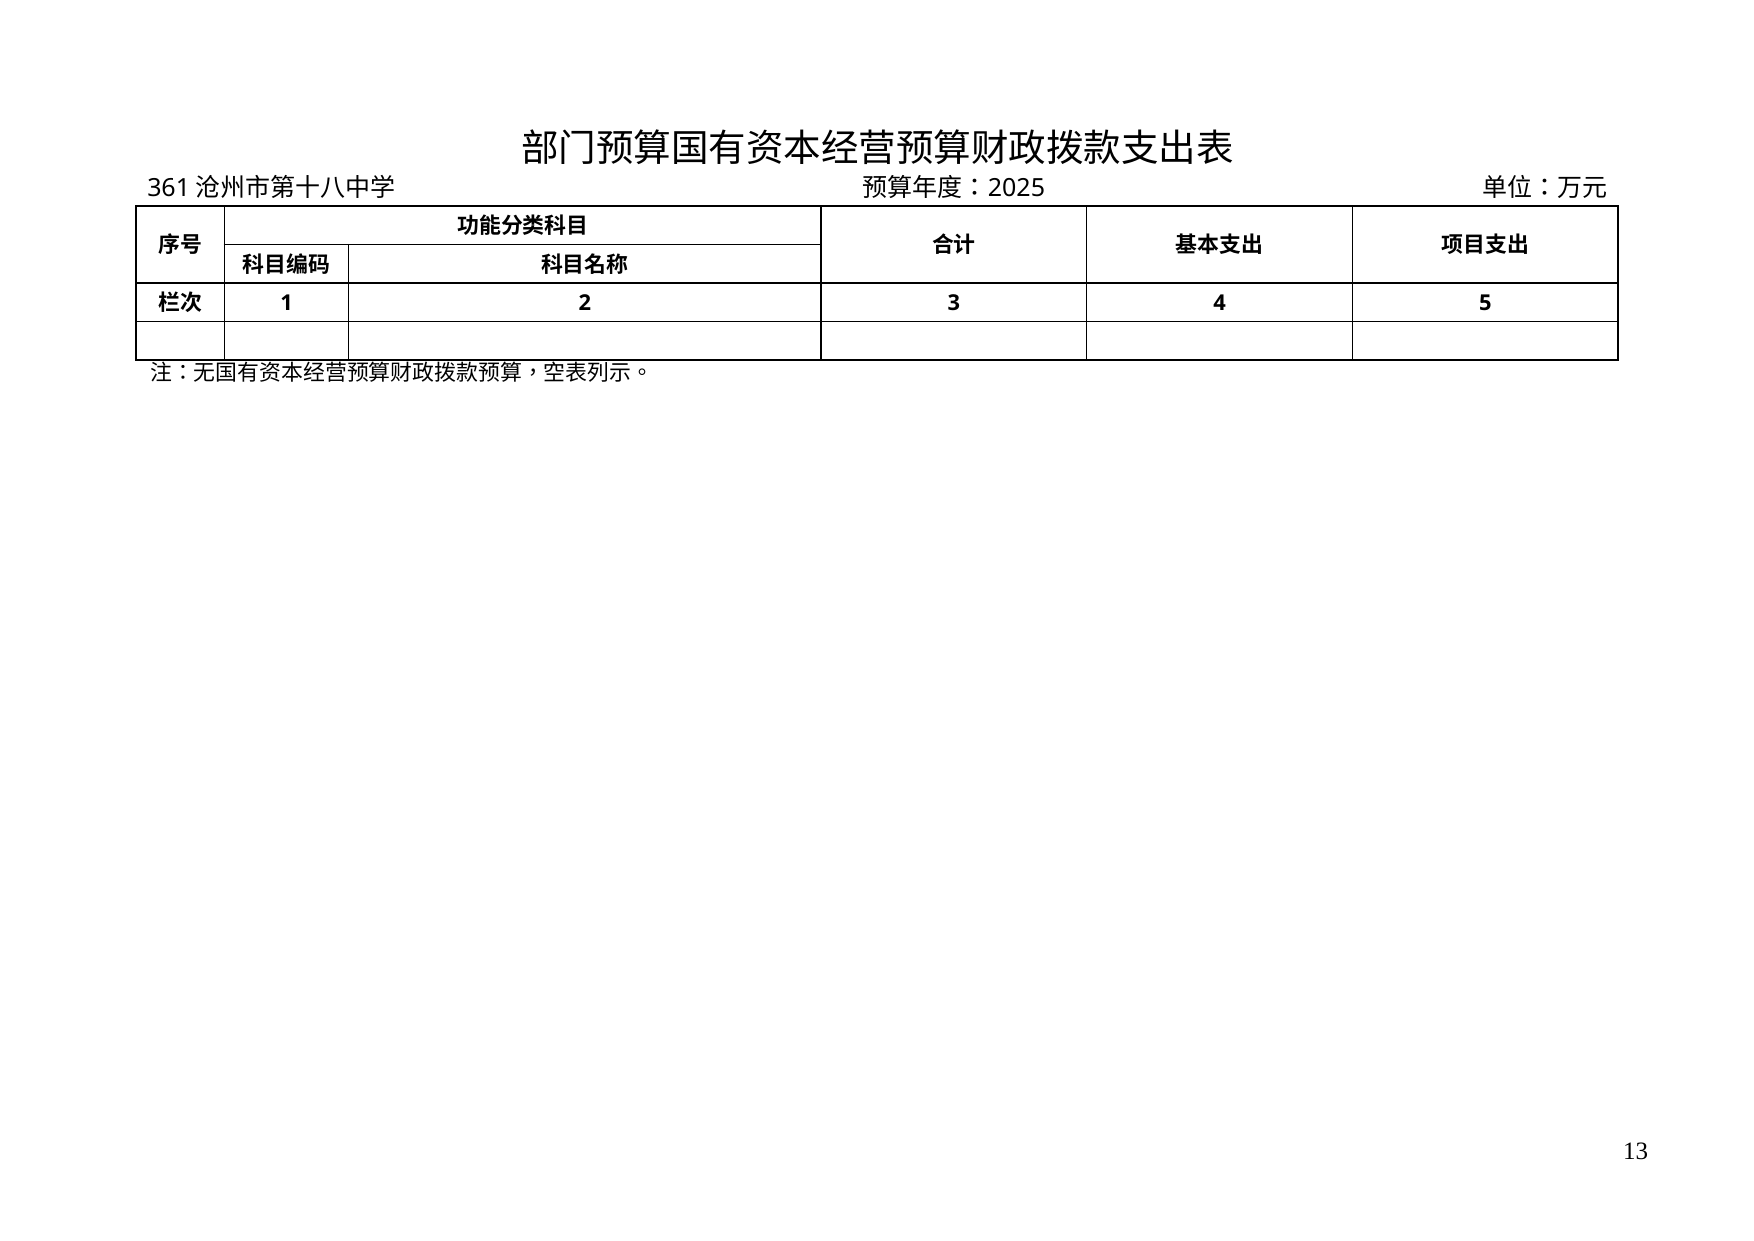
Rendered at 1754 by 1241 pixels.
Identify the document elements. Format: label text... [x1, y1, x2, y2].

table_cell 科目名称 [349, 245, 820, 282]
table_cell [225, 322, 348, 359]
table_header 单位：万元 [1087, 168, 1617, 205]
table_cell 2 [349, 284, 820, 321]
table_cell 功能分类科目 [225, 207, 820, 244]
table_cell 基本支出 [1087, 207, 1352, 282]
table_cell [349, 322, 820, 359]
table_cell [137, 322, 224, 359]
table_header 361沧州市第十八中学 [137, 168, 820, 205]
text 注：无国有资本经营预算财政拨款预算，空表列示。 [106, 361, 1648, 386]
table_cell 1 [225, 284, 348, 321]
text 部门预算国有资本经营预算财政拨款支出表 [106, 142, 1648, 167]
table_cell 4 [1087, 284, 1352, 321]
table_cell 合计 [822, 207, 1086, 282]
table_cell 项目支出 [1353, 207, 1617, 282]
table_cell 序号 [137, 207, 224, 282]
table_cell 3 [822, 284, 1086, 321]
table_cell [1087, 322, 1352, 359]
table_cell 5 [1353, 284, 1617, 321]
table_cell 科目编码 [225, 245, 348, 282]
table_header 预算年度：2025 [822, 168, 1086, 205]
table_cell 栏次 [137, 284, 224, 321]
table_cell [822, 322, 1086, 359]
table_cell [1353, 322, 1617, 359]
